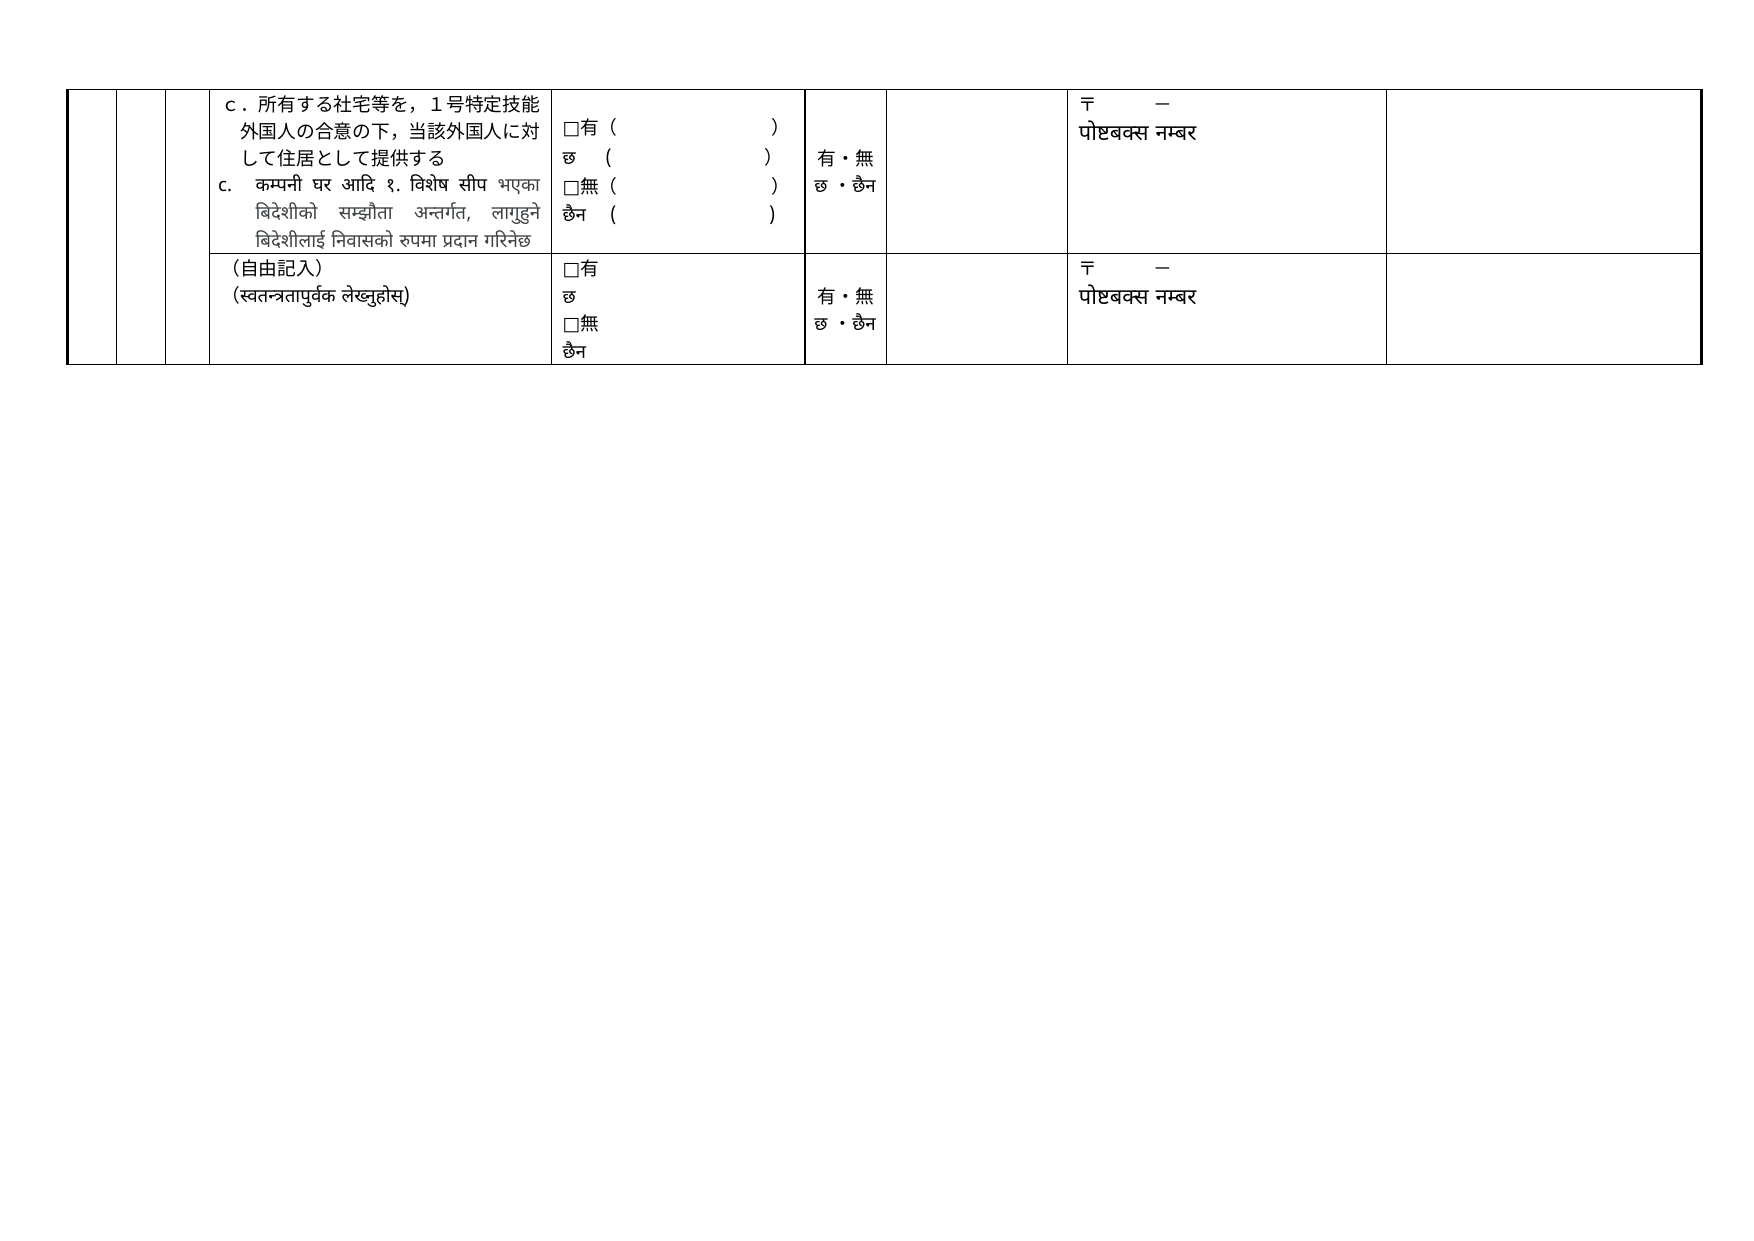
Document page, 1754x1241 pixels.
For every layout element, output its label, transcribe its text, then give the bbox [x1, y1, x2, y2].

table_cell □有 छ □無 छैन [552, 254, 804, 363]
table_cell 〒 － पोष्टबक्स नम्बर [1068, 90, 1386, 252]
table_cell [1387, 254, 1700, 363]
table_cell （自由記入） （स्वतन्त्रतापुर्वक लेख्नुहोस्) [210, 254, 551, 363]
table_cell [887, 90, 1067, 252]
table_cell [552, 90, 804, 252]
table_cell 〒 － पोष्टबक्स नम्बर [1068, 254, 1386, 363]
table_cell ｃ．所有する社宅等を，１号特定技能外国人の合意の下，当該外国人に対して住居として提供する कम्पनी घर आदि १. विशेष सीप भएका बिदेशीको सम्झौता अन्तर्गत, लागुहुने बिदेशीलाई निवासको रुपमा प्रदान गरिनेछ [210, 90, 551, 252]
table_cell 有・無 छ ・छैन [806, 254, 886, 363]
table_cell [887, 254, 1067, 363]
table_cell 有・無 छ ・छैन [806, 90, 886, 252]
